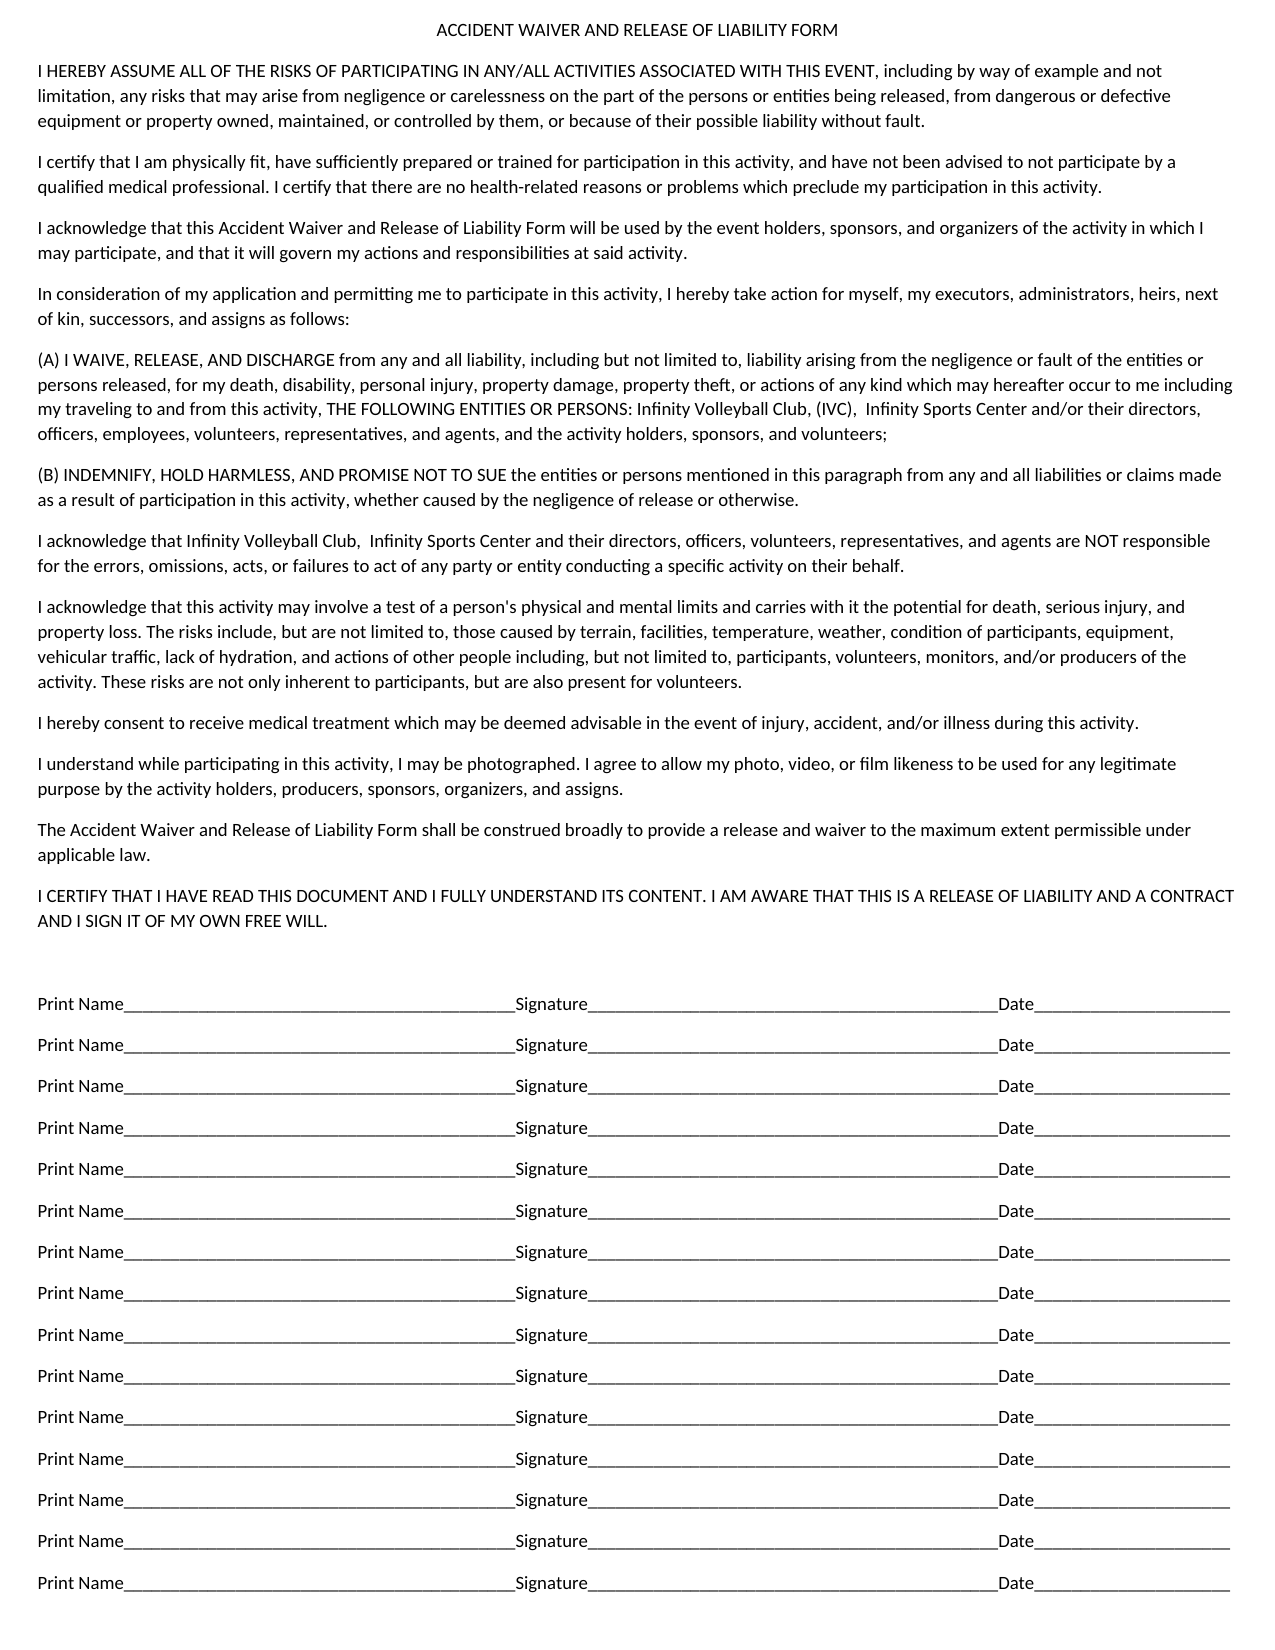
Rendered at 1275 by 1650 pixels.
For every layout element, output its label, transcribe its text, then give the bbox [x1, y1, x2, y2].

text I CERTIFY THAT I HAVE READ THIS DOCUMENT AND I FULLY UNDERSTAND ITS CONTENT. I AM AWARE THAT THIS IS A RELEASE OF LIABILITY AND A CONTRACT AND I SIGN IT OF MY OWN FREE WILL. [37, 884, 1237, 932]
text Print Name__________________________________________Signature____________________________________________Date_____________________ [37, 1447, 1237, 1470]
text Print Name__________________________________________Signature____________________________________________Date_____________________ [37, 1199, 1237, 1222]
text I acknowledge that this activity may involve a test of a person's physical and mental limits and carries with it the potential for death, serious injury, and property loss. The risks include, but are not limited to, those caused by terrain, facilities, temperature, weather, condition of participants, equipment, vehicular traffic, lack of hydration, and actions of other people including, but not limited to, participants, volunteers, monitors, and/or producers of the activity. These risks are not only inherent to participants, but are also present for volunteers. [37, 596, 1237, 693]
text Print Name__________________________________________Signature____________________________________________Date_____________________ [37, 1116, 1237, 1139]
text (B) INDEMNIFY, HOLD HARMLESS, AND PROMISE NOT TO SUE the entities or persons mentioned in this paragraph from any and all liabilities or claims made as a result of participation in this activity, whether caused by the negligence of release or otherwise. [37, 464, 1237, 511]
text Print Name__________________________________________Signature____________________________________________Date_____________________ [37, 1406, 1237, 1428]
text Print Name__________________________________________Signature____________________________________________Date_____________________ [37, 1157, 1237, 1180]
text Print Name__________________________________________Signature____________________________________________Date_____________________ [37, 1075, 1237, 1098]
text I acknowledge that Infinity Volleyball Club, Infinity Sports Center and their directors, officers, volunteers, representatives, and agents are NOT responsible for the errors, omissions, acts, or failures to act of any party or entity conducting a specific activity on their behalf. [37, 530, 1237, 577]
text The Accident Waiver and Release of Liability Form shall be construed broadly to provide a release and waiver to the maximum extent permissible under applicable law. [37, 818, 1237, 866]
text I understand while participating in this activity, I may be photographed. I agree to allow my photo, video, or film likeness to be used for any legitimate purpose by the activity holders, producers, sponsors, organizers, and assigns. [37, 752, 1237, 800]
text Print Name__________________________________________Signature____________________________________________Date_____________________ [37, 1240, 1237, 1263]
text I hereby consent to receive medical treatment which may be deemed advisable in the event of injury, accident, and/or illness during this activity. [37, 711, 1237, 734]
text (A) I WAIVE, RELEASE, AND DISCHARGE from any and all liability, including but not limited to, liability arising from the negligence or fault of the entities or persons released, for my death, disability, personal injury, property damage, property theft, or actions of any kind which may hereafter occur to me including my traveling to and from this activity, THE FOLLOWING ENTITIES OR PERSONS: Infinity Volleyball Club, (IVC), Infinity Sports Center and/or their directors, officers, employees, volunteers, representatives, and agents, and the activity holders, sponsors, and volunteers; [37, 348, 1237, 445]
text In consideration of my application and permitting me to participate in this activity, I hereby take action for myself, my executors, administrators, heirs, next of kin, successors, and assigns as follows: [37, 282, 1237, 330]
text Print Name__________________________________________Signature____________________________________________Date_____________________ [37, 1364, 1237, 1387]
text Print Name__________________________________________Signature____________________________________________Date_____________________ [37, 1529, 1237, 1552]
text Print Name__________________________________________Signature____________________________________________Date_____________________ [37, 1488, 1237, 1511]
text Print Name__________________________________________Signature____________________________________________Date_____________________ [37, 1281, 1237, 1304]
text Print Name__________________________________________Signature____________________________________________Date_____________________ [37, 992, 1237, 1015]
text Print Name__________________________________________Signature____________________________________________Date_____________________ [37, 1571, 1237, 1594]
text I acknowledge that this Accident Waiver and Release of Liability Form will be used by the event holders, sponsors, and organizers of the activity in which I may participate, and that it will govern my actions and responsibilities at said activity. [37, 216, 1237, 264]
text ACCIDENT WAIVER AND RELEASE OF LIABILITY FORM [37, 18, 1237, 41]
text I HEREBY ASSUME ALL OF THE RISKS OF PARTICIPATING IN ANY/ALL ACTIVITIES ASSOCIATED WITH THIS EVENT, including by way of example and not limitation, any risks that may arise from negligence or carelessness on the part of the persons or entities being released, from dangerous or defective equipment or property owned, maintained, or controlled by them, or because of their possible liability without fault. [37, 59, 1237, 132]
text Print Name__________________________________________Signature____________________________________________Date_____________________ [37, 1033, 1237, 1056]
text Print Name__________________________________________Signature____________________________________________Date_____________________ [37, 1323, 1237, 1346]
text I certify that I am physically fit, have sufficiently prepared or trained for participation in this activity, and have not been advised to not participate by a qualified medical professional. I certify that there are no health-related reasons or problems which preclude my participation in this activity. [37, 150, 1237, 198]
